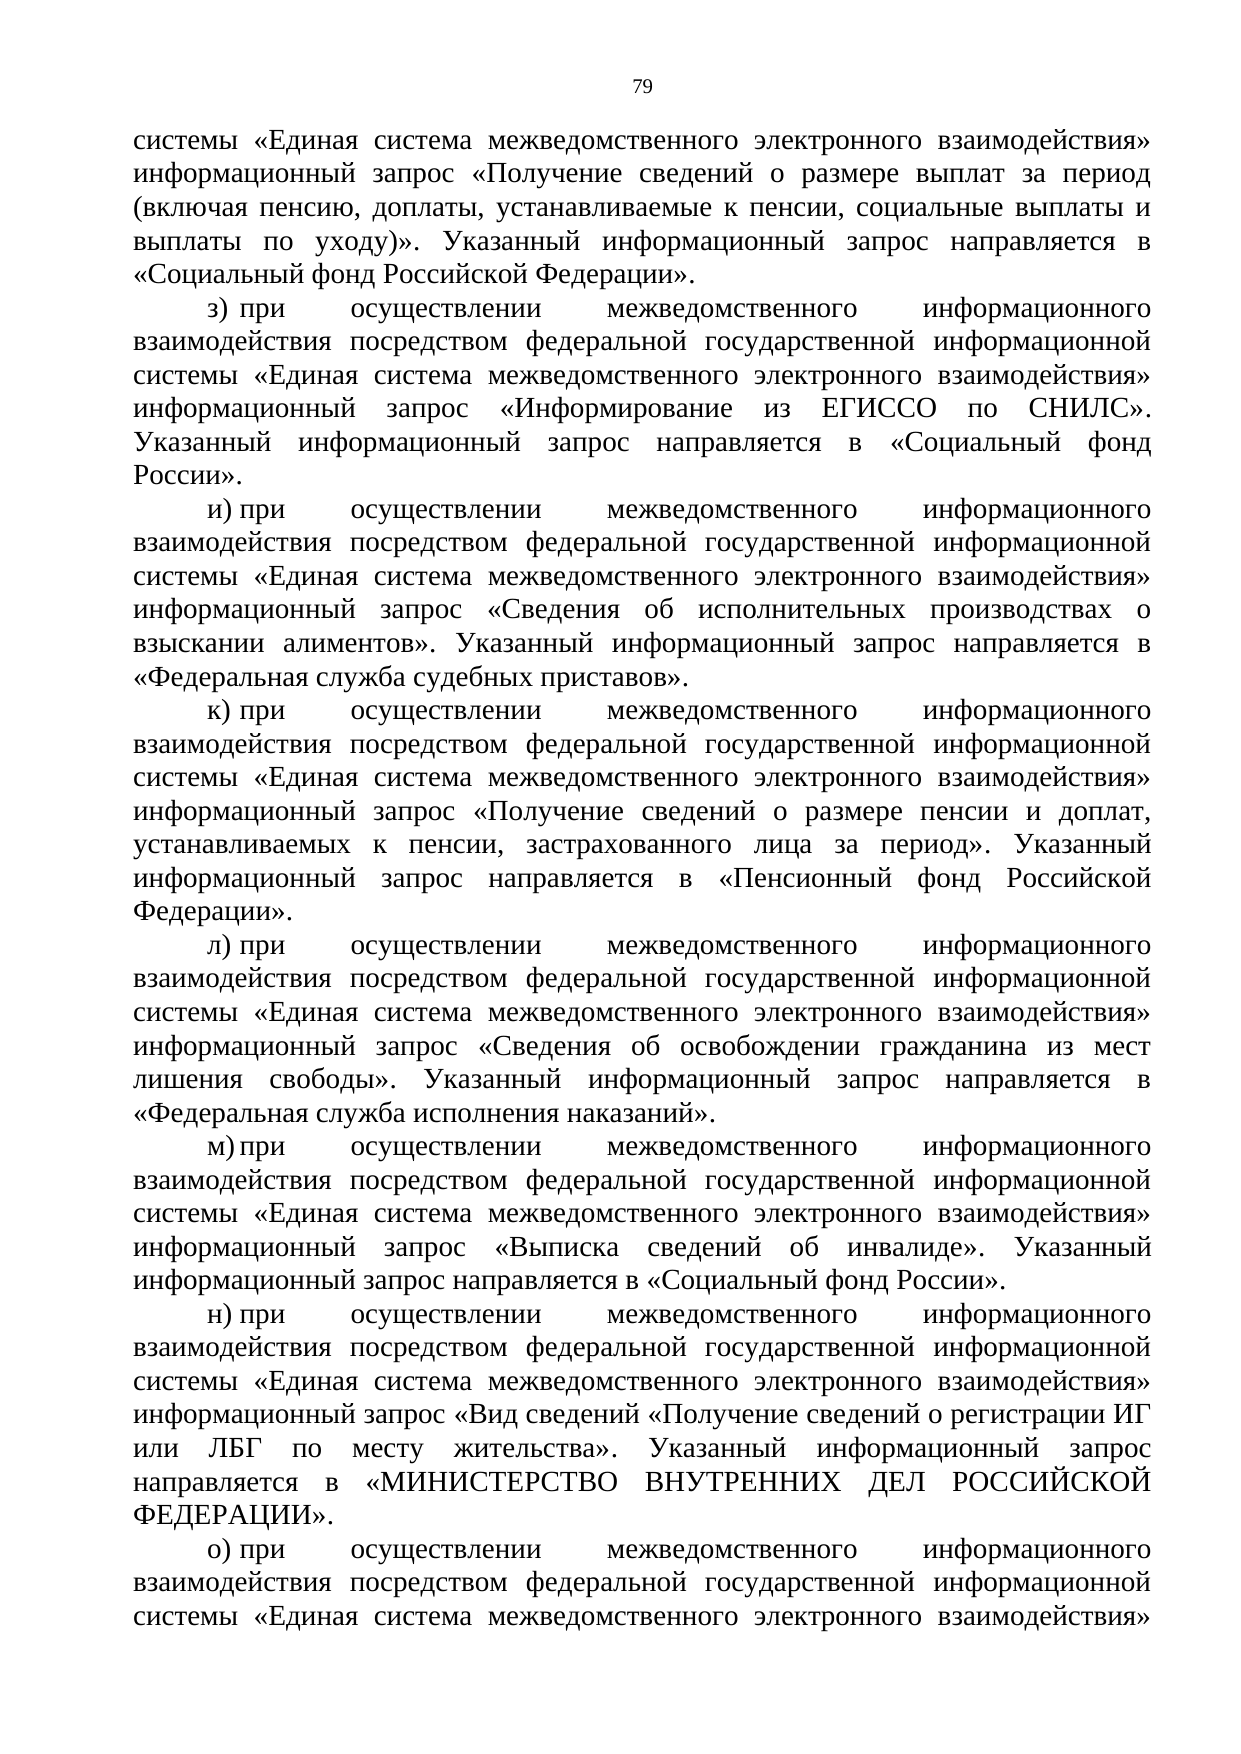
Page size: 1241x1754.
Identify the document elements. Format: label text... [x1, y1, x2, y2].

list при осуществлении межведомственного информационного взаимодействия посредством федеральной государственной информационной системы «Единая система межведомственного электронного взаимодействия» информационный запрос «Вид сведений «Получение сведений о регистрации ИГ или ЛБГ по месту жительства». Указанный информационный запрос направляется в «МИНИСТЕРСТВО ВНУТРЕННИХ ДЕЛ РОССИЙСКОЙ ФЕДЕРАЦИИ». [133, 1296, 1152, 1531]
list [133, 1531, 1152, 1631]
list при осуществлении межведомственного информационного взаимодействия посредством федеральной государственной информационной системы «Единая система межведомственного электронного взаимодействия» информационный запрос «Выписка сведений об инвалиде». Указанный информационный запрос направляется в «Социальный фонд России». [133, 1128, 1152, 1296]
list при осуществлении межведомственного информационного взаимодействия посредством федеральной государственной информационной системы «Единая система межведомственного электронного взаимодействия» информационный запрос «Сведения об исполнительных производствах о взыскании алиментов». Указанный информационный запрос направляется в «Федеральная служба судебных приставов». [133, 491, 1152, 692]
list при осуществлении межведомственного информационного взаимодействия посредством федеральной государственной информационной системы «Единая система межведомственного электронного взаимодействия» информационный запрос «Информирование из ЕГИССО по СНИЛС». Указанный информационный запрос направляется в «Социальный фонд России». [133, 290, 1152, 491]
list при осуществлении межведомственного информационного взаимодействия посредством федеральной государственной информационной системы «Единая система межведомственного электронного взаимодействия» информационный запрос «Получение сведений о размере пенсии и доплат, устанавливаемых к пенсии, застрахованного лица за период». Указанный информационный запрос направляется в «Пенсионный фонд Российской Федерации». [133, 692, 1152, 927]
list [133, 122, 1152, 290]
list при осуществлении межведомственного информационного взаимодействия посредством федеральной государственной информационной системы «Единая система межведомственного электронного взаимодействия» информационный запрос «Сведения об освобождении гражданина из мест лишения свободы». Указанный информационный запрос направляется в «Федеральная служба исполнения наказаний». [133, 927, 1152, 1128]
